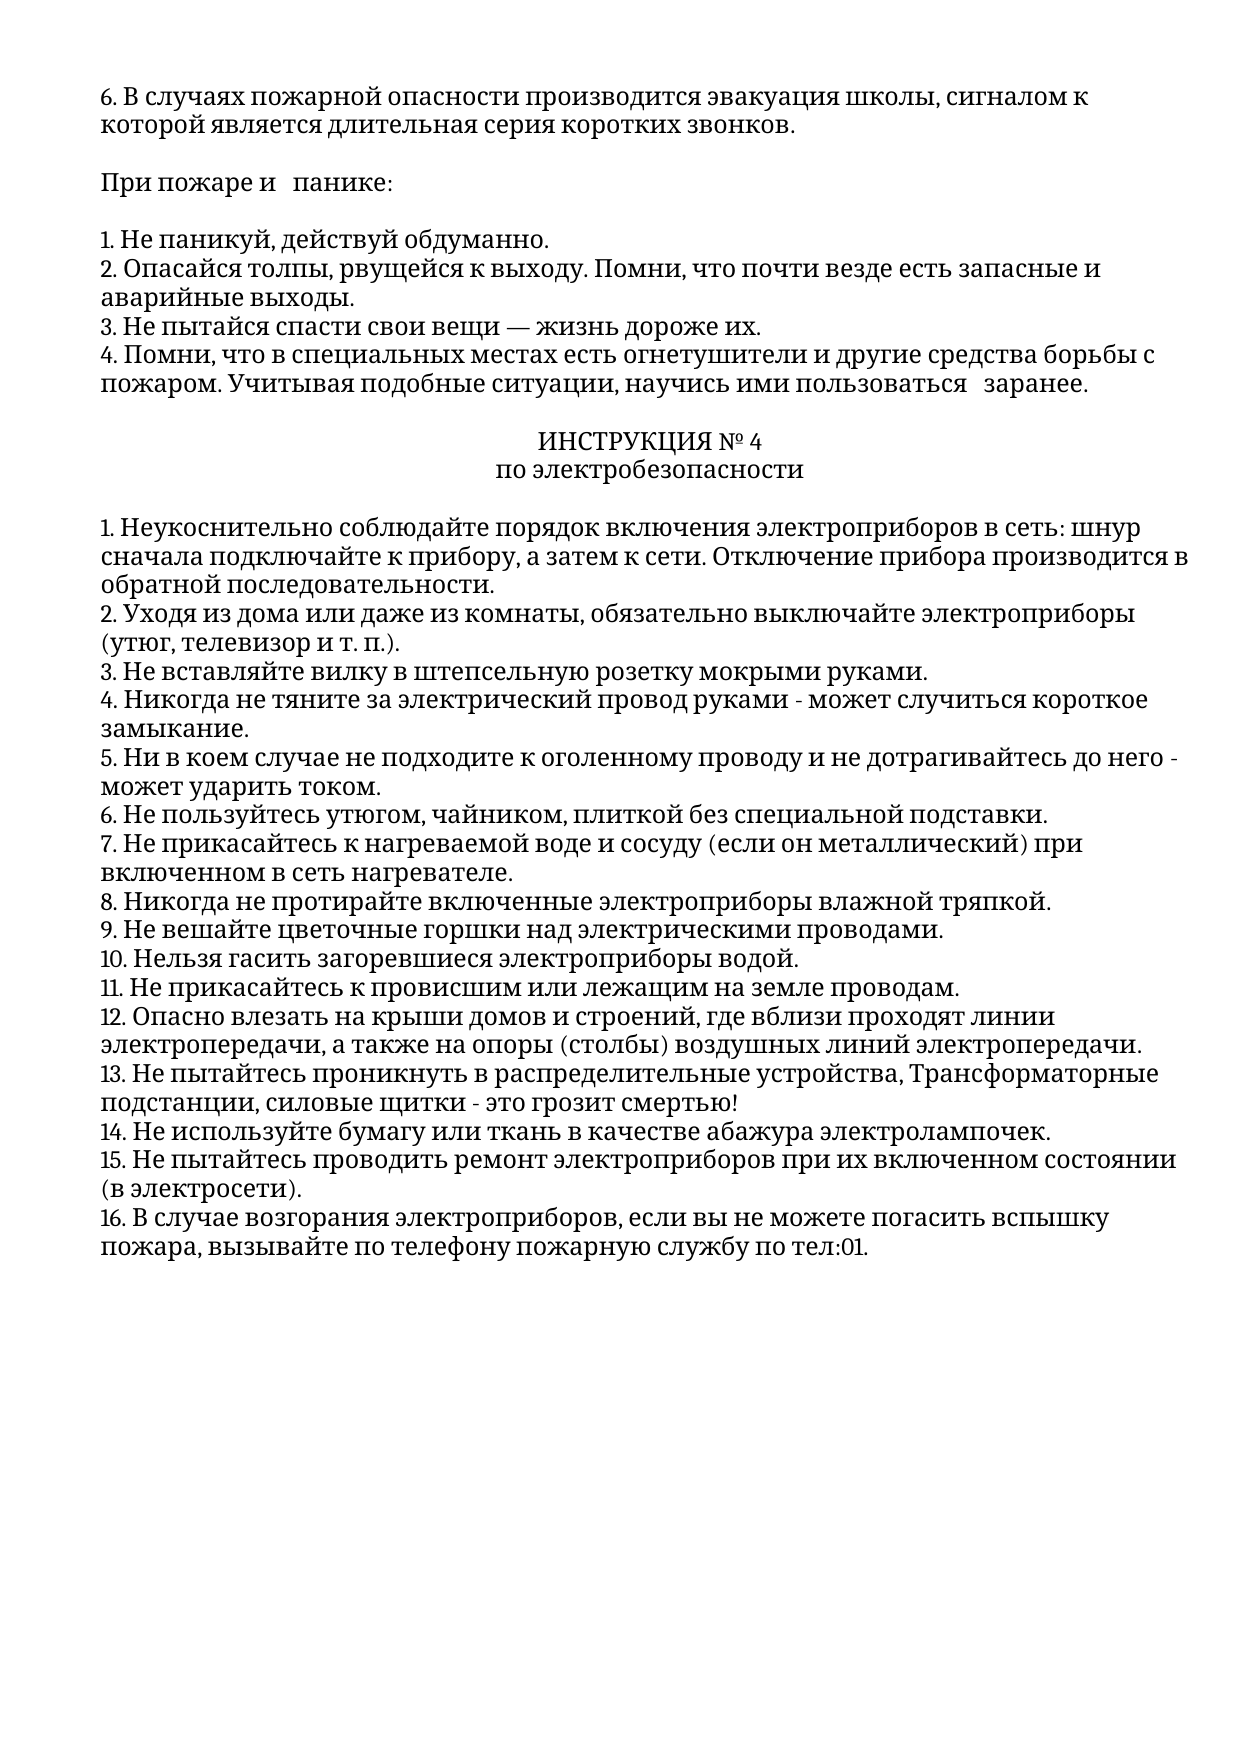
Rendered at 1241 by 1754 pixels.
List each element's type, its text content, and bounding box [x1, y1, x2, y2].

text 3. Не вставляйте вилку в штепсельную розетку мокрыми руками. [100, 658, 1199, 686]
text 6. Не пользуйтесь утюгом, чайником, плиткой без специальной подставки. [100, 801, 1199, 830]
text 16. В случае возгорания электроприборов, если вы не можете погасить вспышку пожара, вызывайте по телефону пожарную службу по тел:01. [100, 1204, 1199, 1261]
text 4. Никогда не тяните за электрический провод руками - может случиться короткое замыкание. [100, 686, 1199, 744]
text 5. Ни в коем случае не подходите к оголенному проводу и не дотрагивайтесь до него - может ударить током. [100, 744, 1199, 801]
text 13. Не пытайтесь проникнуть в распределительные устройства, Трансформаторные подстанции, силовые щитки - это грозит смертью! [100, 1060, 1199, 1118]
text ИНСТРУКЦИЯ № 4 [100, 428, 1199, 456]
text 12. Опасно влезать на крыши домов и строений, где вблизи проходят линии электропередачи, а также на опоры (столбы) воздушных линий электропередачи. [100, 1003, 1199, 1060]
text 6. В случаях пожарной опасности производится эвакуация школы, сигналом к которой является длительная серия коротких звонков. [100, 83, 1199, 140]
text 1. Не паникуй, действуй обдуманно. [100, 226, 1199, 255]
text 14. Не используйте бумагу или ткань в качестве абажура электролампочек. [100, 1118, 1199, 1146]
text 10. Нельзя гасить загоревшиеся электроприборы водой. [100, 945, 1199, 974]
text 4. Помни, что в специальных местах есть огнетушители и другие средства борьбы с пожаром. Учитывая подобные ситуации, научись ими пользоваться заранее. [100, 341, 1199, 399]
text 1. Неукоснительно соблюдайте порядок включения электроприборов в сеть: шнур сначала подключайте к прибору, а затем к сети. Отключение прибора производится в обратной последовательности. [100, 514, 1199, 600]
text 2. Уходя из дома или даже из комнаты, обязательно выключайте электроприборы (утюг, телевизор и т. п.). [100, 600, 1199, 658]
text 15. Не пытайтесь проводить ремонт электроприборов при их включенном состоянии (в электросети). [100, 1146, 1199, 1204]
text 9. Не вешайте цветочные горшки над электрическими проводами. [100, 916, 1199, 945]
text 7. Не прикасайтесь к нагреваемой воде и сосуду (если он металлический) при включенном в сеть нагревателе. [100, 830, 1199, 888]
text 11. Не прикасайтесь к провисшим или лежащим на земле проводам. [100, 974, 1199, 1003]
text 3. Не пытайся спасти свои вещи — жизнь дороже их. [100, 313, 1199, 341]
text 2. Опасайся толпы, рвущейся к выходу. Помни, что почти везде есть запасные и аварийные выходы. [100, 255, 1199, 313]
text 8. Никогда не протирайте включенные электроприборы влажной тряпкой. [100, 888, 1199, 916]
text При пожаре и панике: [100, 169, 1199, 198]
text по электробезопасности [100, 456, 1199, 485]
